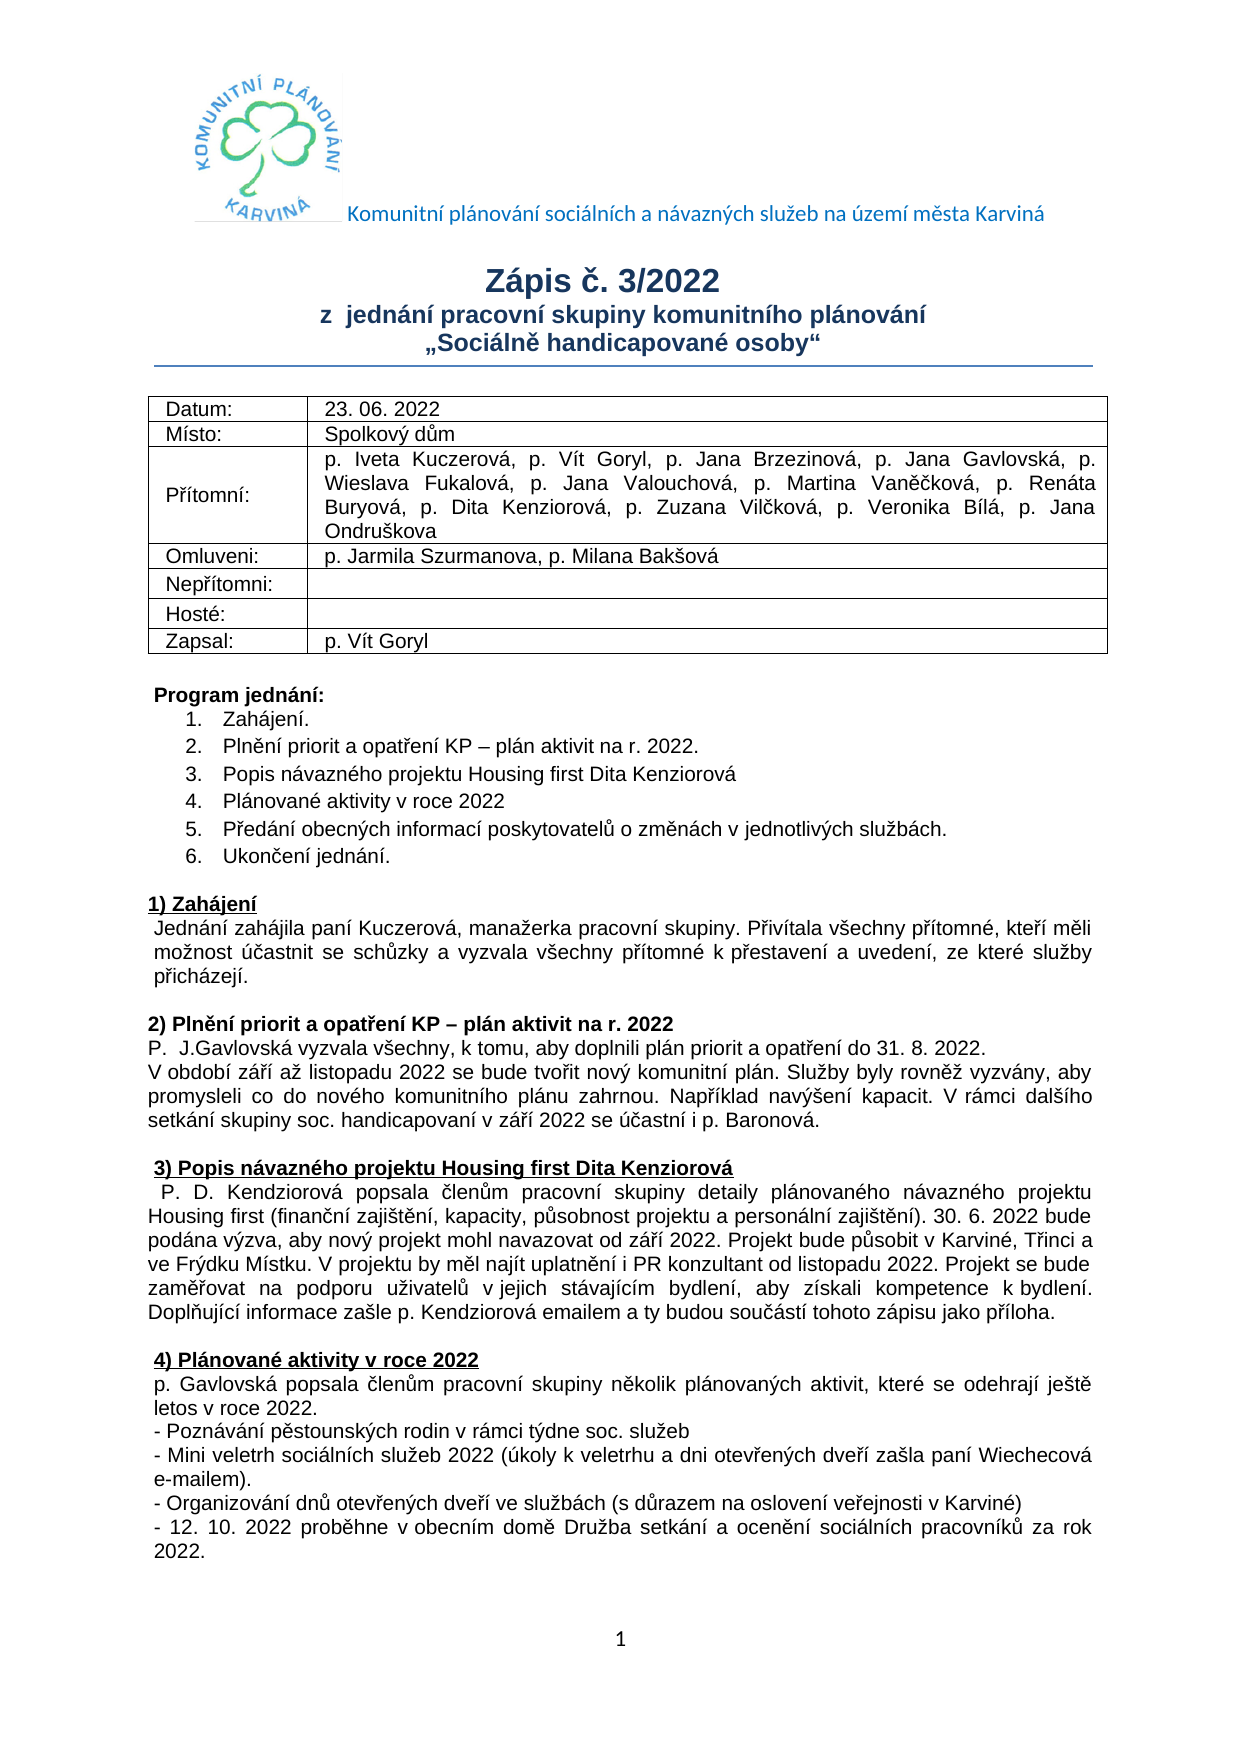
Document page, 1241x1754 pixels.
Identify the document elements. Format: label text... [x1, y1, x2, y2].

text 3) Popis návazného projektu Housing first Dita Kenziorová [153, 1156, 1093, 1180]
table_cell Přítomní: [149, 447, 307, 543]
table_cell p. Iveta Kuczerová, p. Vít Goryl, p. Jana Brzezinová, p. Jana Gavlovská, p. Wieslava Fukalová, p. Jana Valouchová, p. Martina Vaněčková, p. Renáta Buryová, p. Dita Kenziorová, p. Zuzana Vilčková, p. Veronika Bílá, p. Jana Ondruškova [308, 447, 1107, 543]
list Předání obecných informací poskytovatelů o změnách v jednotlivých službách. [185, 816, 1093, 840]
table_cell [308, 569, 1107, 598]
list Zahájení. [185, 706, 1093, 730]
title Zápis č. 3/2022 [153, 261, 1093, 299]
table_header 23. 06. 2022 [308, 397, 1107, 421]
text p. Gavlovská popsala členům pracovní skupiny několik plánovaných aktivit, které se odehrají ještě letos v roce 2022. [153, 1371, 1093, 1419]
picture [194, 73, 343, 222]
text V období září až listopadu 2022 se bude tvořit nový komunitní plán. Služby byly rovněž vyzvány, aby promysleli co do nového komunitního plánu zahrnou. Například navýšení kapacit. V rámci dalšího setkání skupiny soc. handicapovaní v září 2022 se účastní i p. Baronová. [148, 1060, 1093, 1132]
table_header Datum: [149, 397, 307, 421]
list Plnění priorit a opatření KP – plán aktivit na r. 2022. [185, 734, 1093, 758]
table_cell p. Jarmila Szurmanova, p. Milana Bakšová [308, 544, 1107, 568]
title z jednání pracovní skupiny komunitního plánování [153, 299, 1093, 328]
table_cell Spolkový dům [308, 422, 1107, 446]
table_cell Omluveni: [149, 544, 307, 568]
table_cell Nepřítomni: [149, 569, 307, 598]
list Plánované aktivity v roce 2022 [185, 789, 1093, 813]
text - 12. 10. 2022 proběhne v obecním domě Družba setkání a ocenění sociálních pracovníků za rok 2022. [153, 1515, 1093, 1563]
title „Sociálně handicapované osoby“ [153, 328, 1093, 367]
table_cell [308, 599, 1107, 628]
text - Poznávání pěstounských rodin v rámci týdne soc. služeb [153, 1419, 1093, 1443]
table_cell Zapsal: [149, 629, 307, 653]
text 4) Plánované aktivity v roce 2022 [153, 1347, 1093, 1371]
list Ukončení jednání. [185, 844, 1093, 868]
text - Mini veletrh sociálních služeb 2022 (úkoly k veletrhu a dni otevřených dveří zašla paní Wiechecová e-mailem). [153, 1443, 1093, 1491]
table_cell p. Vít Goryl [308, 629, 1107, 653]
table_cell Hosté: [149, 599, 307, 628]
text Jednání zahájila paní Kuczerová, manažerka pracovní skupiny. Přivítala všechny přítomné, kteří měli možnost účastnit se schůzky a vyzvala všechny přítomné k přestavení a uvedení, ze které služby přicházejí. [153, 916, 1093, 988]
text 2) Plnění priorit a opatření KP – plán aktivit na r. 2022 [148, 1012, 1093, 1036]
text P. J.Gavlovská vyzvala všechny, k tomu, aby doplnili plán priorit a opatření do 31. 8. 2022. [148, 1036, 1093, 1060]
text 1) Zahájení [148, 892, 1093, 916]
text - Organizování dnů otevřených dveří ve službách (s důrazem na oslovení veřejnosti v Karviné) [153, 1491, 1093, 1515]
text Program jednání: [153, 682, 1093, 706]
table_cell Místo: [149, 422, 307, 446]
list Popis návazného projektu Housing first Dita Kenziorová [185, 761, 1093, 785]
text P. D. Kendziorová popsala členům pracovní skupiny detaily plánovaného návazného projektu Housing first (finanční zajištění, kapacity, působnost projektu a personální zajištění). 30. 6. 2022 bude podána výzva, aby nový projekt mohl navazovat od září 2022. Projekt bude působit v Karviné, Třinci a ve Frýdku Místku. V projektu by měl najít uplatnění i PR konzultant od listopadu 2022. Projekt se bude zaměřovat na podporu uživatelů v jejich stávajícím bydlení, aby získali kompetence k bydlení. Doplňující informace zašle p. Kendziorová emailem a ty budou součástí tohoto zápisu jako příloha. [148, 1180, 1093, 1323]
